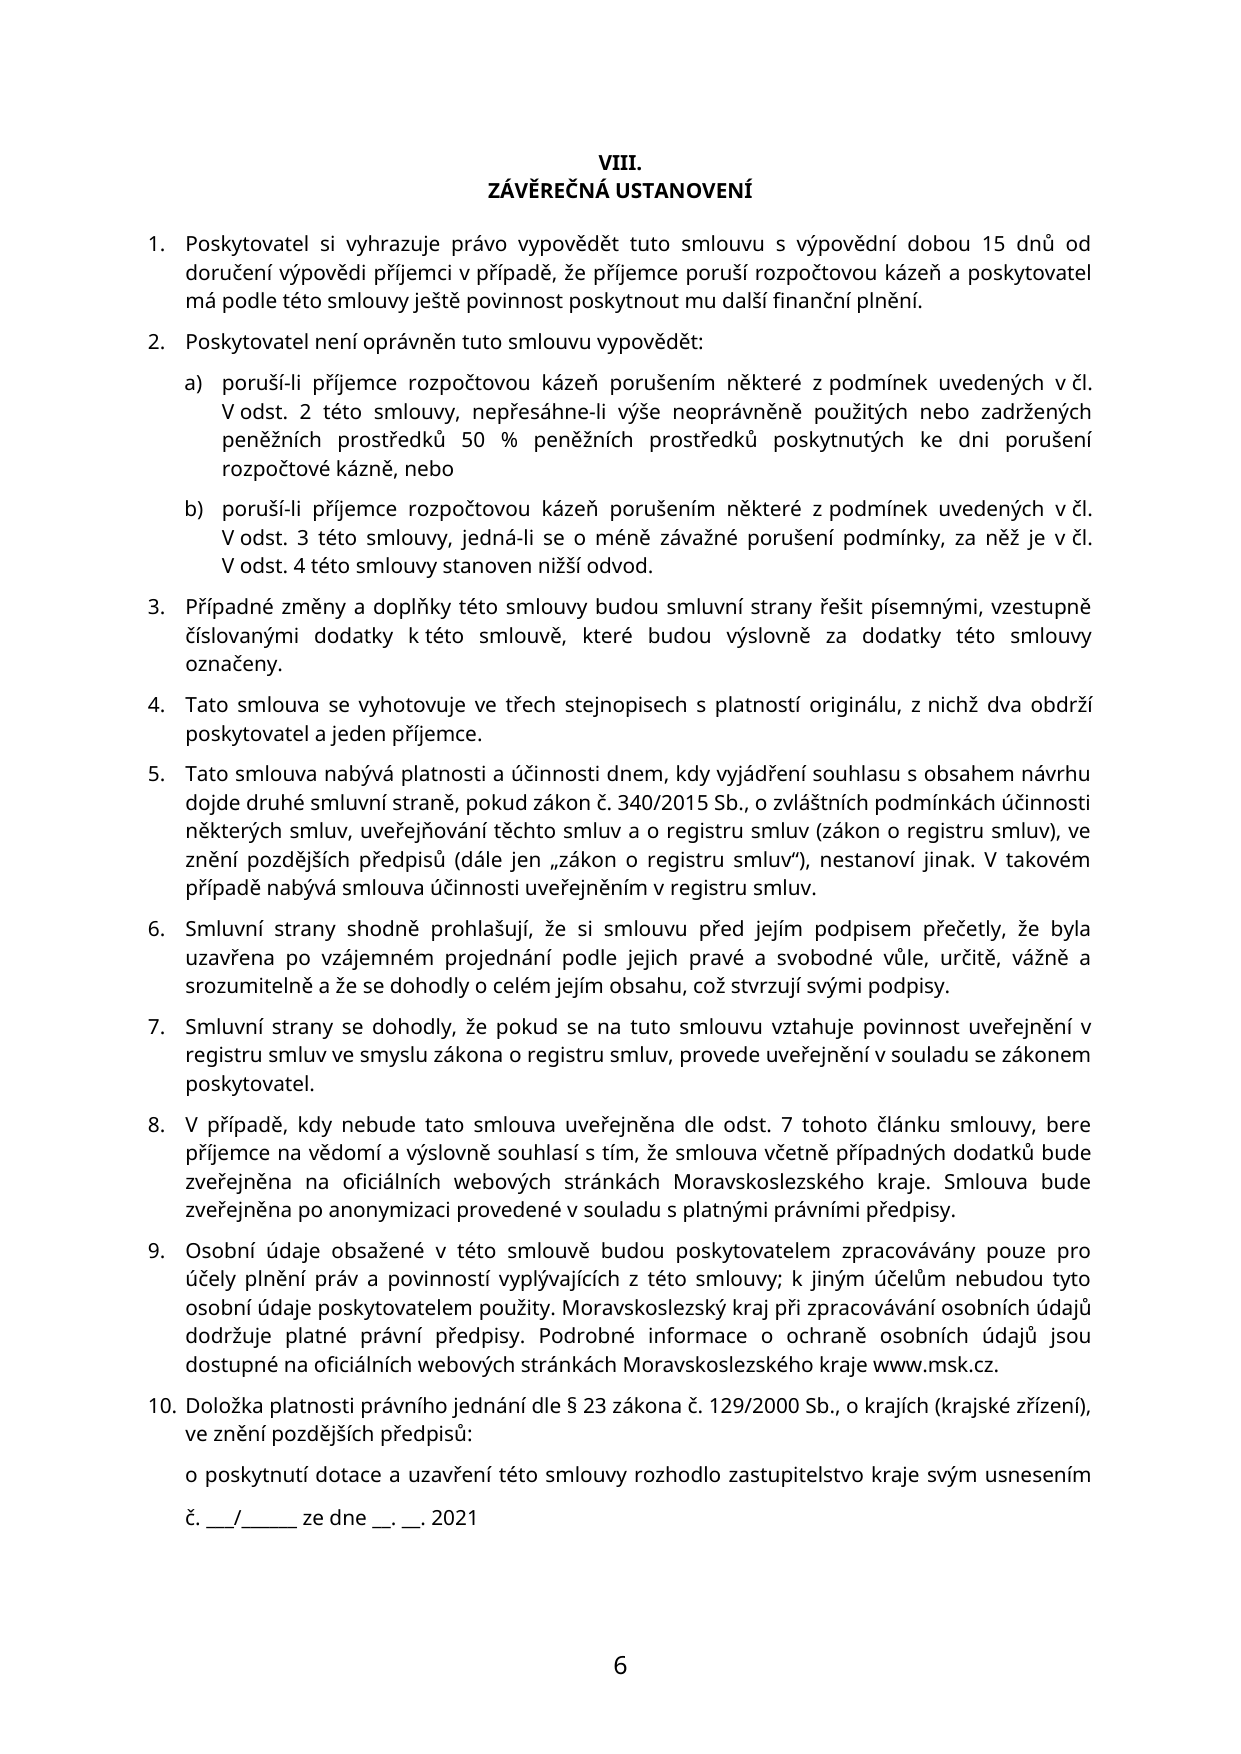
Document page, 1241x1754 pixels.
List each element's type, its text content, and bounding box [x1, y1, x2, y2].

list Smluvní strany se dohodly, že pokud se na tuto smlouvu vztahuje povinnost uveřejnění v registru smluv ve smyslu zákona o registru smluv, provede uveřejnění v souladu se zákonem poskytovatel. [148, 1012, 1092, 1097]
list Smluvní strany shodně prohlašují, že si smlouvu před jejím podpisem přečetly, že byla uzavřena po vzájemném projednání podle jejich pravé a svobodné vůle, určitě, vážně a srozumitelně a že se dohodly o celém jejím obsahu, což stvrzují svými podpisy. [148, 914, 1092, 999]
list poruší-li příjemce rozpočtovou kázeň porušením některé z podmínek uvedených v čl. V odst. 3 této smlouvy, jedná-li se o méně závažné porušení podmínky, za něž je v čl. V odst. 4 této smlouvy stanoven nižší odvod. [184, 494, 1092, 580]
text VIII. ZÁVĚREČNÁ USTANOVENÍ [148, 148, 1092, 204]
list Poskytovatel není oprávněn tuto smlouvu vypovědět: [148, 327, 1092, 356]
list Tato smlouva se vyhotovuje ve třech stejnopisech s platností originálu, z nichž dva obdrží poskytovatel a jeden příjemce. [148, 690, 1092, 747]
list Tato smlouva nabývá platnosti a účinnosti dnem, kdy vyjádření souhlasu s obsahem návrhu dojde druhé smluvní straně, pokud zákon č. 340/2015 Sb., o zvláštních podmínkách účinnosti některých smluv, uveřejňování těchto smluv a o registru smluv (zákon o registru smluv), ve znění pozdějších předpisů (dále jen „zákon o registru smluv“), nestanoví jinak. V takovém případě nabývá smlouva účinnosti uveřejněním v registru smluv. [148, 759, 1092, 902]
list Doložka platnosti právního jednání dle § 23 zákona č. 129/2000 Sb., o krajích (krajské zřízení), ve znění pozdějších předpisů: [148, 1391, 1092, 1448]
text o poskytnutí dotace a uzavření této smlouvy rozhodlo zastupitelstvo kraje svým usnesením č. ___/______ ze dne __. __. 2021 [185, 1460, 1092, 1531]
list Případné změny a doplňky této smlouvy budou smluvní strany řešit písemnými, vzestupně číslovanými dodatky k této smlouvě, které budou výslovně za dodatky této smlouvy označeny. [148, 592, 1092, 678]
list Poskytovatel si vyhrazuje právo vypovědět tuto smlouvu s výpovědní dobou 15 dnů od doručení výpovědi příjemci v případě, že příjemce poruší rozpočtovou kázeň a poskytovatel má podle této smlouvy ještě povinnost poskytnout mu další finanční plnění. [148, 229, 1092, 315]
list V případě, kdy nebude tato smlouva uveřejněna dle odst. 7 tohoto článku smlouvy, bere příjemce na vědomí a výslovně souhlasí s tím, že smlouva včetně případných dodatků bude zveřejněna na oficiálních webových stránkách Moravskoslezského kraje. Smlouva bude zveřejněna po anonymizaci provedené v souladu s platnými právními předpisy. [148, 1110, 1092, 1224]
list poruší-li příjemce rozpočtovou kázeň porušením některé z podmínek uvedených v čl. V odst. 2 této smlouvy, nepřesáhne-li výše neoprávněně použitých nebo zadržených peněžních prostředků 50 % peněžních prostředků poskytnutých ke dni porušení rozpočtové kázně, nebo [184, 368, 1092, 482]
list Osobní údaje obsažené v této smlouvě budou poskytovatelem zpracovávány pouze pro účely plnění práv a povinností vyplývajících z této smlouvy; k jiným účelům nebudou tyto osobní údaje poskytovatelem použity. Moravskoslezský kraj při zpracovávání osobních údajů dodržuje platné právní předpisy. Podrobné informace o ochraně osobních údajů jsou dostupné na oficiálních webových stránkách Moravskoslezského kraje www.msk.cz. [148, 1236, 1092, 1378]
